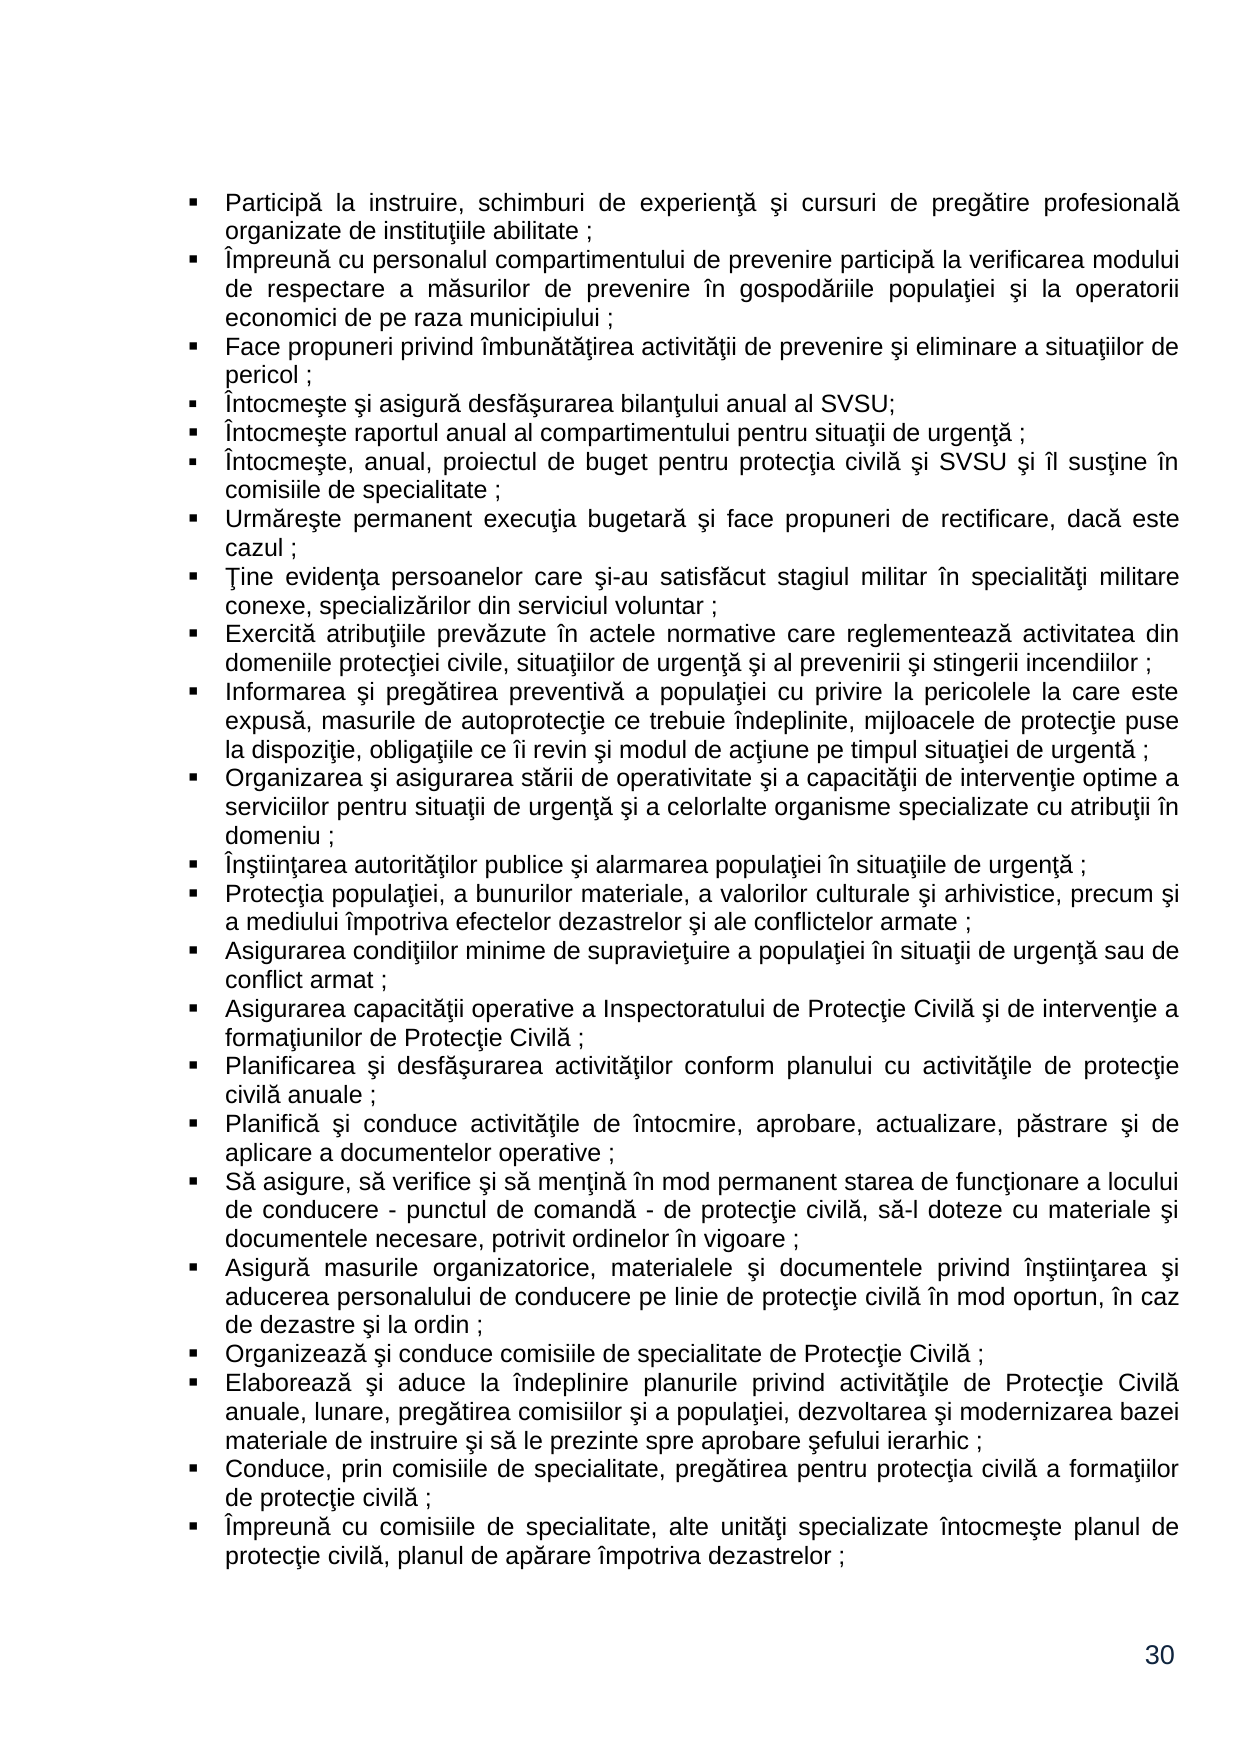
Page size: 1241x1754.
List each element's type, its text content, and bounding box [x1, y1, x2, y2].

list Planificarea şi desfăşurarea activităţilor conform planului cu activităţile de protecţie civilă anuale ; [187, 1051, 1181, 1109]
list Informarea şi pregătirea preventivă a populaţiei cu privire la pericolele la care este expusă, masurile de autoprotecţie ce trebuie îndeplinite, mijloacele de protecţie puse la dispoziţie, obligaţiile ce îi revin şi modul de acţiune pe timpul situaţiei de urgentă ; [187, 677, 1181, 763]
list Elaborează şi aduce la îndeplinire planurile privind activităţile de Protecţie Civilă anuale, lunare, pregătirea comisiilor şi a populaţiei, dezvoltarea şi modernizarea bazei materiale de instruire şi să le prezinte spre aprobare şefului ierarhic ; [187, 1368, 1181, 1454]
list Asigurarea capacităţii operative a Inspectoratului de Protecţie Civilă şi de intervenţie a formaţiunilor de Protecţie Civilă ; [187, 994, 1181, 1051]
list Organizarea şi asigurarea stării de operativitate şi a capacităţii de intervenţie optime a serviciilor pentru situaţii de urgenţă şi a celorlalte organisme specializate cu atribuţii în domeniu ; [187, 763, 1181, 850]
list Planifică şi conduce activităţile de întocmire, aprobare, actualizare, păstrare şi de aplicare a documentelor operative ; [187, 1109, 1181, 1167]
list Conduce, prin comisiile de specialitate, pregătirea pentru protecţia civilă a formaţiilor de protecţie civilă ; [187, 1454, 1181, 1512]
list Ţine evidenţa persoanelor care şi-au satisfăcut stagiul militar în specialităţi militare conexe, specializărilor din serviciul voluntar ; [187, 562, 1181, 619]
list Să asigure, să verifice şi să menţină în mod permanent starea de funcţionare a locului de conducere - punctul de comandă - de protecţie civilă, să-l doteze cu materiale şi documentele necesare, potrivit ordinelor în vigoare ; [187, 1167, 1181, 1253]
list Întocmeşte raportul anual al compartimentului pentru situaţii de urgenţă ; [187, 418, 1181, 447]
list Înştiinţarea autorităţilor publice şi alarmarea populaţiei în situaţiile de urgenţă ; [187, 850, 1181, 878]
list Întocmeşte, anual, proiectul de buget pentru protecţia civilă şi SVSU şi îl susţine în comisiile de specialitate ; [187, 447, 1181, 504]
list Face propuneri privind îmbunătăţirea activităţii de prevenire şi eliminare a situaţiilor de pericol ; [187, 331, 1181, 389]
list Protecţia populaţiei, a bunurilor materiale, a valorilor culturale şi arhivistice, precum şi a mediului împotriva efectelor dezastrelor şi ale conflictelor armate ; [187, 878, 1181, 936]
list Urmăreşte permanent execuţia bugetară şi face propuneri de rectificare, dacă este cazul ; [187, 504, 1181, 562]
list Participă la instruire, schimburi de experienţă şi cursuri de pregătire profesională organizate de instituţiile abilitate ; [187, 187, 1181, 245]
list Exercită atribuţiile prevăzute în actele normative care reglementează activitatea din domeniile protecţiei civile, situaţiilor de urgenţă şi al prevenirii şi stingerii incendiilor ; [187, 619, 1181, 677]
list Asigură masurile organizatorice, materialele şi documentele privind înştiinţarea şi aducerea personalului de conducere pe linie de protecţie civilă în mod oportun, în caz de dezastre şi la ordin ; [187, 1253, 1181, 1339]
list Organizează şi conduce comisiile de specialitate de Protecţie Civilă ; [187, 1339, 1181, 1368]
list Întocmeşte şi asigură desfăşurarea bilanţului anual al SVSU; [187, 389, 1181, 418]
list Împreună cu personalul compartimentului de prevenire participă la verificarea modului de respectare a măsurilor de prevenire în gospodăriile populaţiei şi la operatorii economici de pe raza municipiului ; [187, 245, 1181, 331]
list Împreună cu comisiile de specialitate, alte unităţi specializate întocmeşte planul de protecţie civilă, planul de apărare împotriva dezastrelor ; [187, 1512, 1181, 1570]
list Asigurarea condiţiilor minime de supravieţuire a populaţiei în situaţii de urgenţă sau de conflict armat ; [187, 936, 1181, 994]
